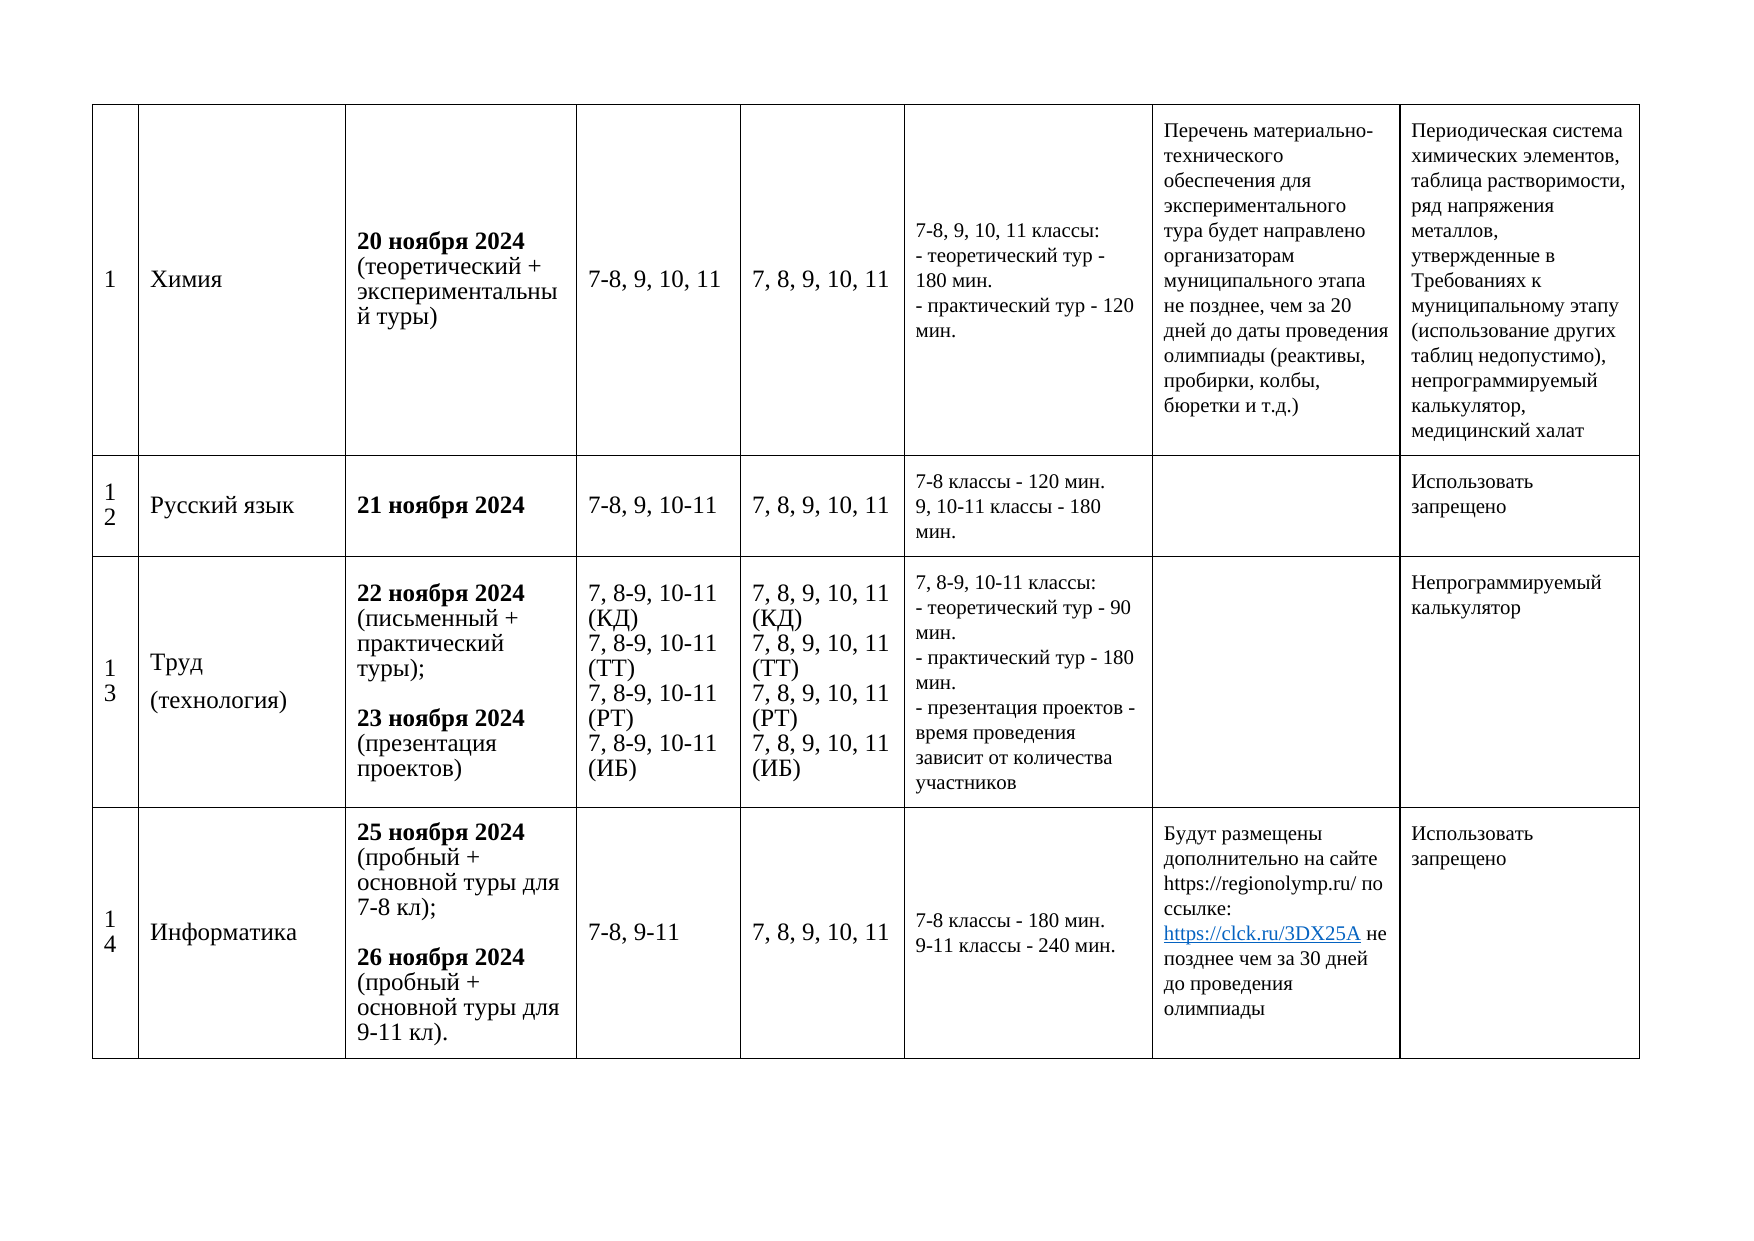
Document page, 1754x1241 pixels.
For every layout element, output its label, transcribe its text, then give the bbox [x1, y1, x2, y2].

table_cell 7, 8, 9, 10, 11 [741, 105, 904, 455]
table_cell 20 ноября 2024 (теоретический + экспериментальный туры) [346, 105, 576, 455]
table_cell Русский язык [139, 456, 345, 556]
table_cell Использовать запрещено [1401, 456, 1639, 556]
table_cell 13 [93, 557, 138, 807]
table_cell Периодическая система химических элементов, таблица растворимости, ряд напряжения металлов, утвержденные в Требованиях к муниципальному этапу (использование других таблиц недопустимо), непрограммируемый калькулятор, медицинский халат [1401, 105, 1639, 455]
table_cell Перечень материально-технического обеспечения для экспериментального тура будет направлено организаторам муниципального этапа не позднее, чем за 20 дней до даты проведения олимпиады (реактивы, пробирки, колбы, бюретки и т.д.) [1153, 105, 1399, 455]
table_cell Информатика [139, 808, 345, 1058]
table_cell 7-8, 9, 10, 11 [577, 105, 740, 455]
table_cell 25 ноября 2024 (пробный + основной туры для 7-8 кл); 26 ноября 2024 (пробный + основной туры для 9-11 кл). [346, 808, 576, 1058]
table_cell Непрограммируемый калькулятор [1401, 557, 1639, 807]
table_cell 7, 8, 9, 10, 11 [741, 808, 904, 1058]
table_cell Труд (технология) [139, 557, 345, 807]
table_cell 7-8 классы - 120 мин. 9, 10-11 классы - 180 мин. [905, 456, 1152, 556]
table_cell 7, 8, 9, 10, 11 [741, 456, 904, 556]
table_cell 22 ноября 2024 (письменный + практический туры); 23 ноября 2024 (презентация проектов) [346, 557, 576, 807]
table_cell 7-8, 9, 10, 11 классы: - теоретический тур - 180 мин. - практический тур - 120 мин. [905, 105, 1152, 455]
table_cell 7, 8-9, 10-11 (КД) 7, 8-9, 10-11 (ТТ) 7, 8-9, 10-11 (РТ) 7, 8-9, 10-11 (ИБ) [577, 557, 740, 807]
table_cell [1153, 456, 1399, 556]
table_cell 7-8 классы - 180 мин. 9-11 классы - 240 мин. [905, 808, 1152, 1058]
table_cell Химия [139, 105, 345, 455]
table_cell 7, 8, 9, 10, 11 (КД) 7, 8, 9, 10, 11 (ТТ) 7, 8, 9, 10, 11 (РТ) 7, 8, 9, 10, 11 (ИБ) [741, 557, 904, 807]
table_cell 21 ноября 2024 [346, 456, 576, 556]
table_cell Будут размещены дополнительно на сайте https://regionolymp.ru/ по ссылке: https://clck.ru/3DX25A не позднее чем за 30 дней до проведения олимпиады [1153, 808, 1399, 1058]
table_cell 7-8, 9, 10-11 [577, 456, 740, 556]
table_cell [1401, 808, 1639, 1058]
table_cell [1153, 557, 1399, 807]
table_cell 7, 8-9, 10-11 классы: - теоретический тур - 90 мин. - практический тур - 180 мин. - презентация проектов - время проведения зависит от количества участников [905, 557, 1152, 807]
table_cell 14 [93, 808, 138, 1058]
table_cell 12 [93, 456, 138, 556]
table_cell 7-8, 9-11 [577, 808, 740, 1058]
table_cell 1 [93, 105, 138, 455]
